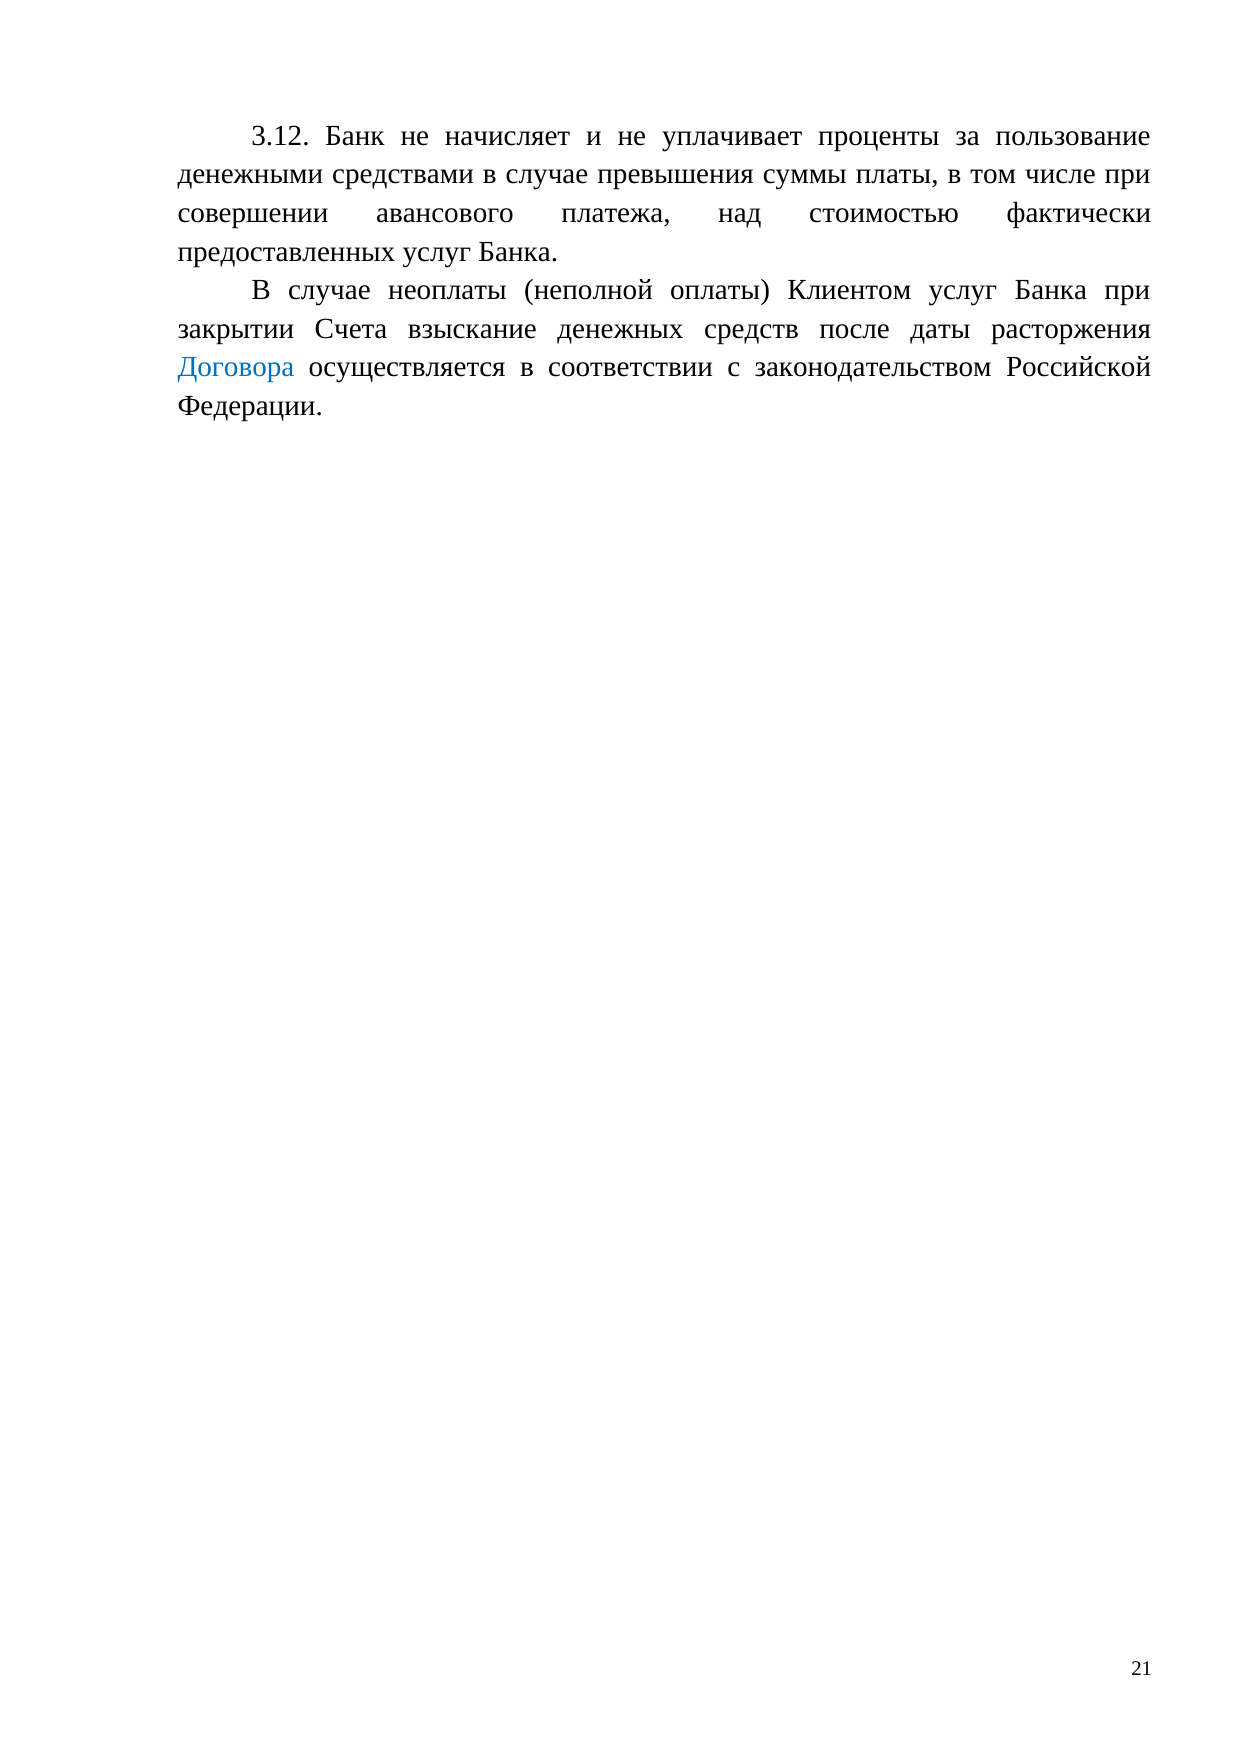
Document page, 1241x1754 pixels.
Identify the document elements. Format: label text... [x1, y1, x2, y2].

list Банк не начисляет и не уплачивает проценты за пользование денежными средствами в случае превышения суммы платы, в том числе при совершении авансового платежа, над стоимостью фактически предоставленных услуг Банка. [177, 118, 1152, 267]
text В случае неоплаты (неполной оплаты) Клиентом услуг Банка при закрытии Счета взыскание денежных средств после даты расторжения Договора осуществляется в соответствии с законодательством Российской Федерации. [177, 272, 1152, 421]
